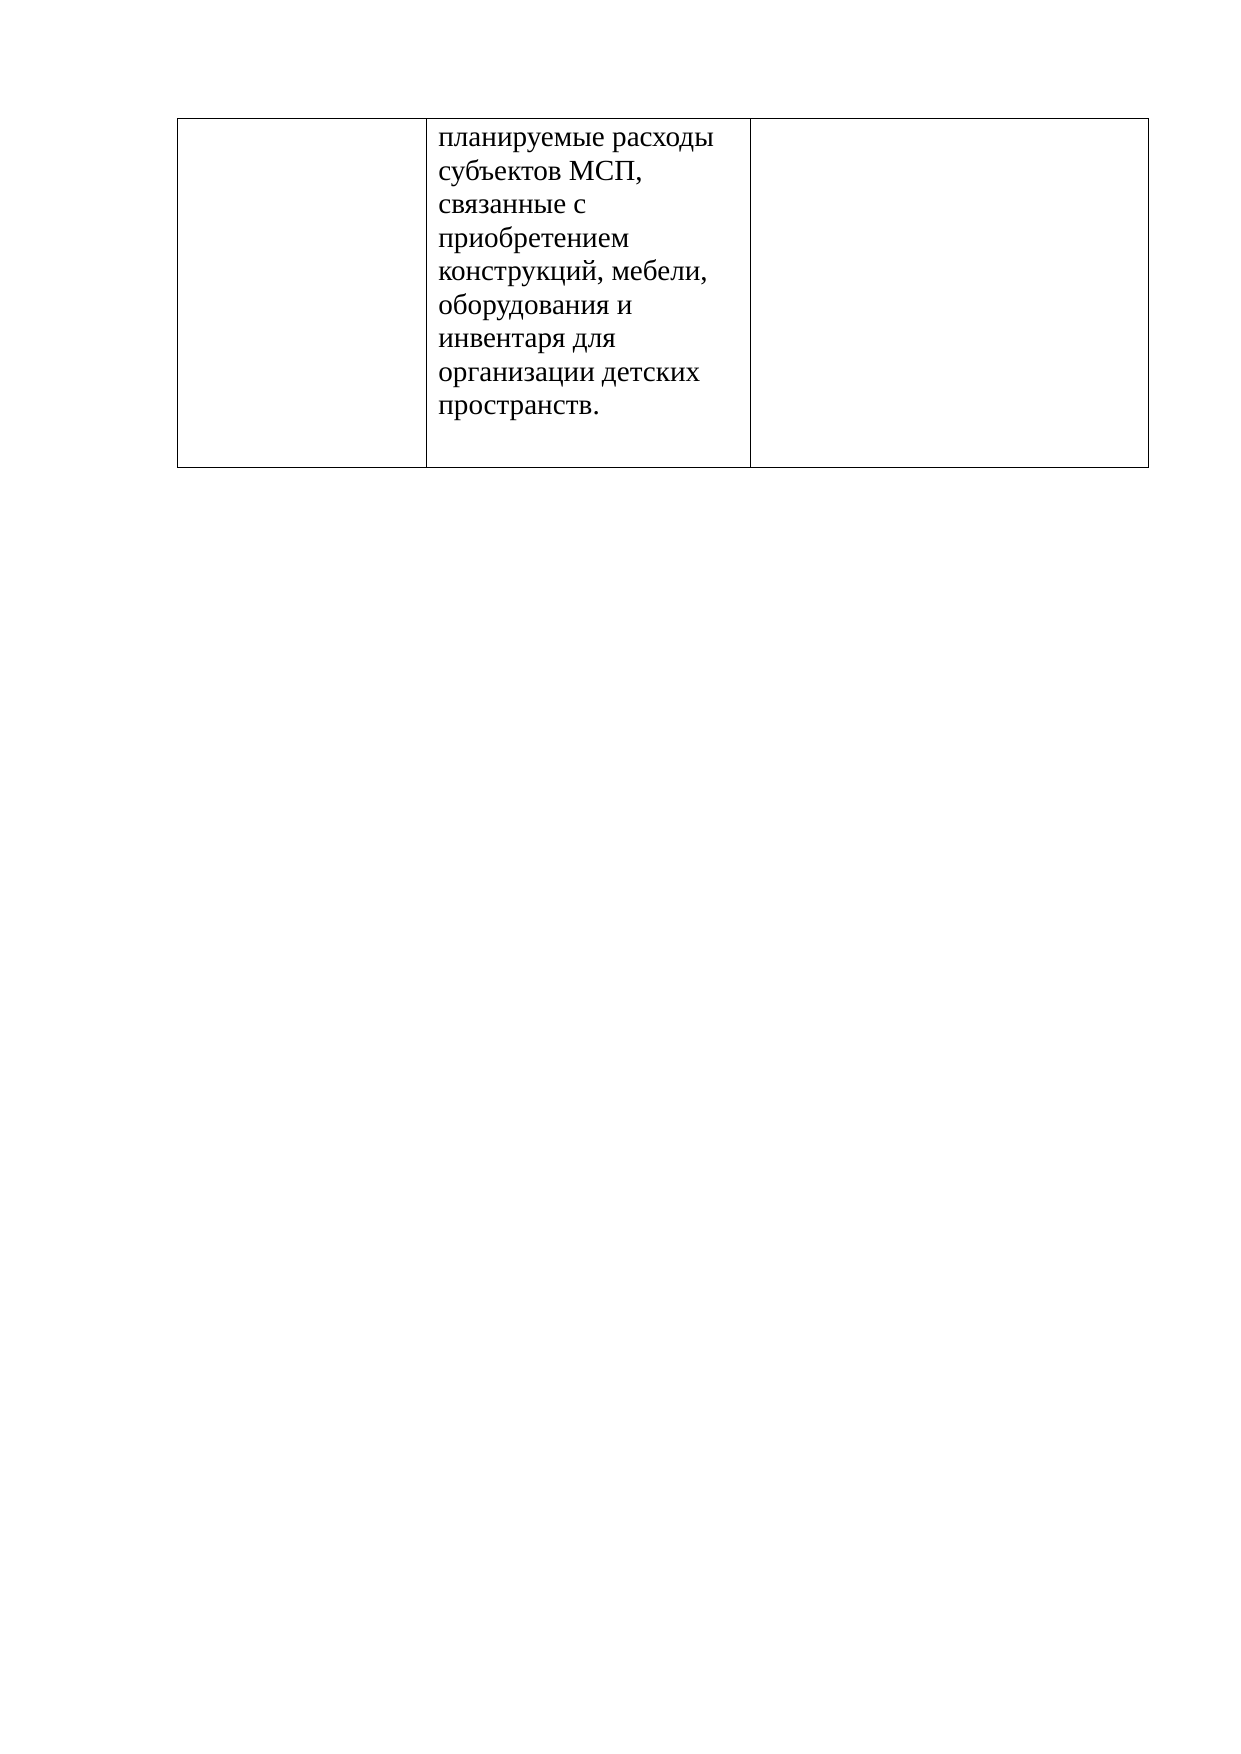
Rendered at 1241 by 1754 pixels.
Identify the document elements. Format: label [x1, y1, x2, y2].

table_cell [751, 119, 1148, 467]
table_cell [178, 119, 426, 467]
table_cell [427, 119, 750, 467]
